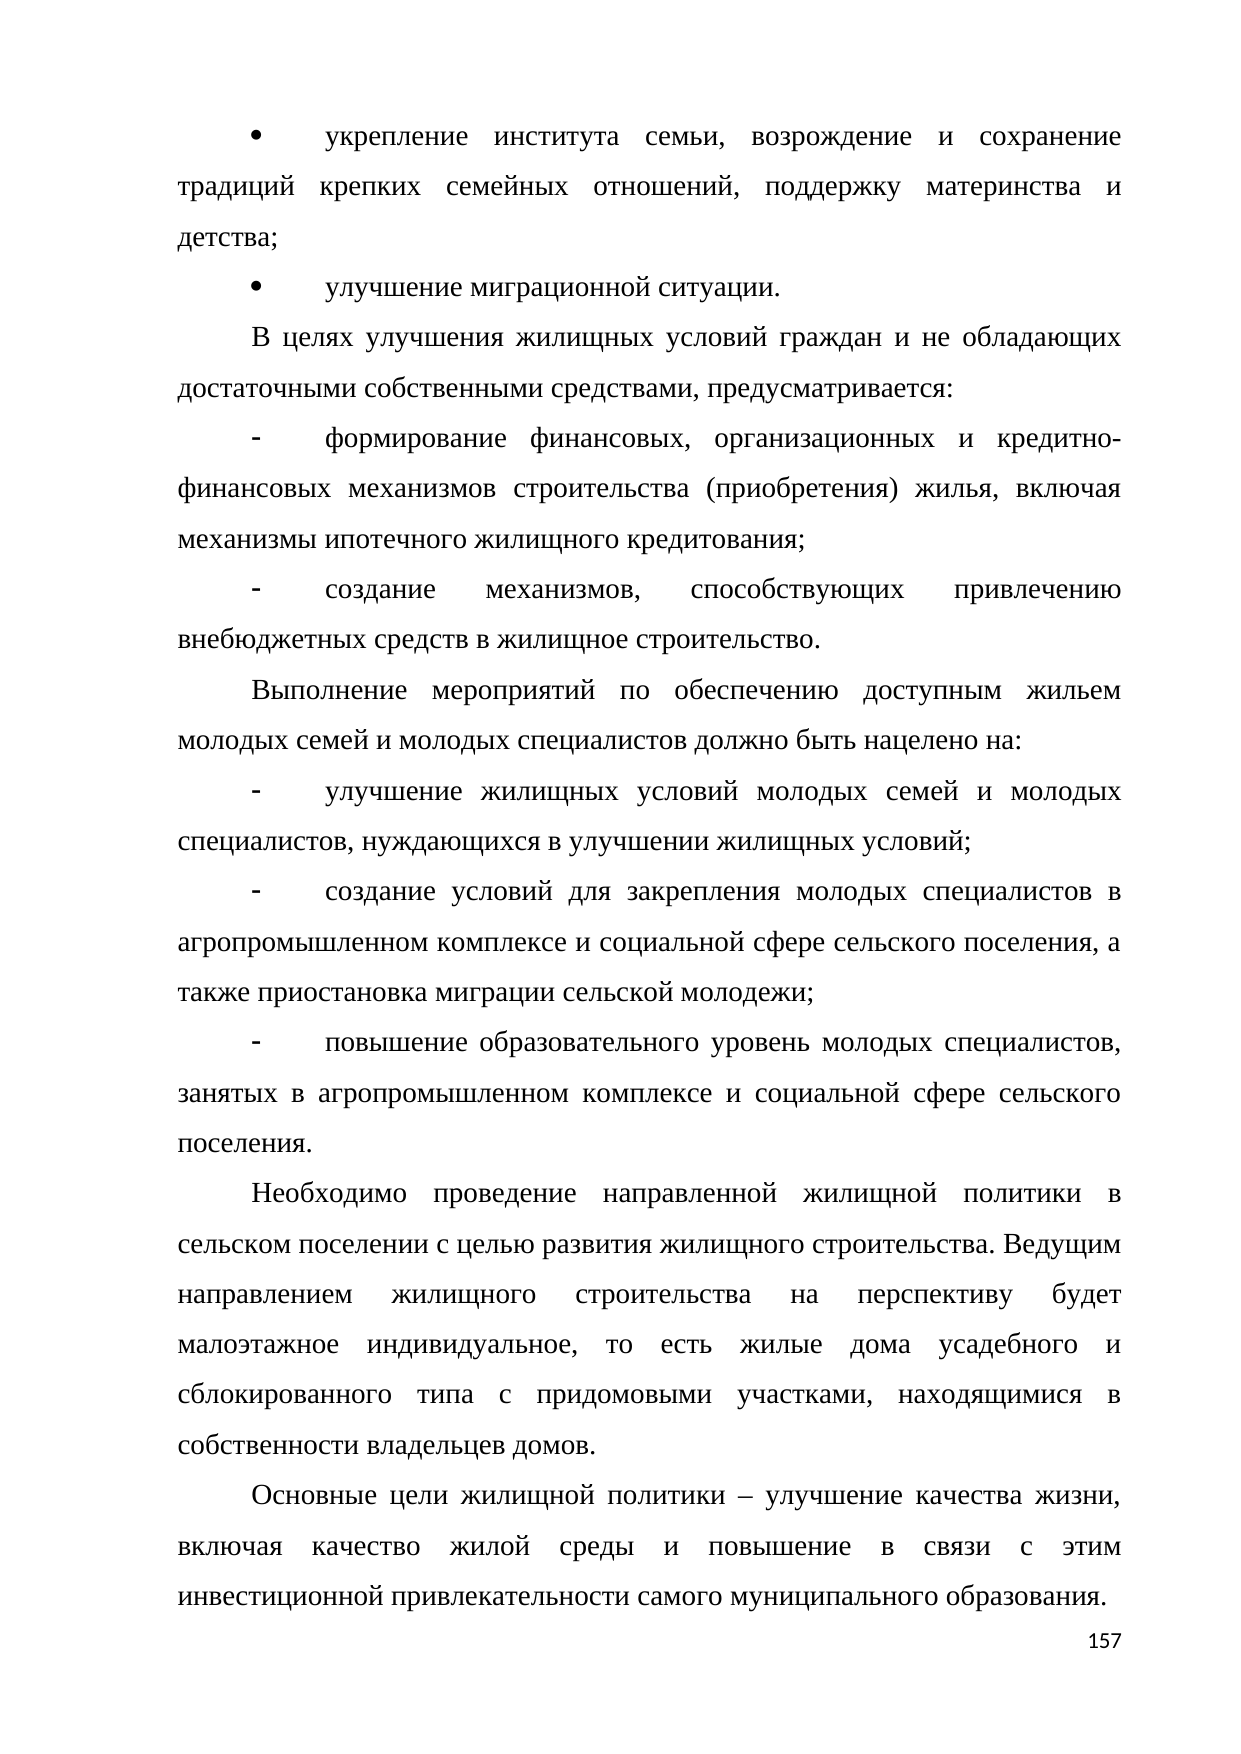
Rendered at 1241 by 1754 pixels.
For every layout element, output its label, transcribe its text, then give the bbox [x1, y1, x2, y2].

list улучшение миграционной ситуации. [177, 269, 1122, 303]
text В целях улучшения жилищных условий граждан и не обладающих достаточными собственными средствами, предусматривается: [177, 319, 1122, 403]
text Основные цели жилищной политики – улучшение качества жизни, включая качество жилой среды и повышение в связи с этим инвестиционной привлекательности самого муниципального образования. [177, 1477, 1122, 1611]
text Необходимо проведение направленной жилищной политики в сельском поселении с целью развития жилищного строительства. Ведущим направлением жилищного строительства на перспективу будет малоэтажное индивидуальное, то есть жилые дома усадебного и сблокированного типа с придомовыми участками, находящимися в собственности владельцев домов. [177, 1175, 1122, 1461]
list улучшение жилищных условий молодых семей и молодых специалистов, нуждающихся в улучшении жилищных условий; [177, 773, 1122, 857]
text Выполнение мероприятий по обеспечению доступным жильем молодых семей и молодых специалистов должно быть нацелено на: [177, 672, 1122, 756]
list создание механизмов, способствующих привлечению внебюджетных средств в жилищное строительство. [177, 571, 1122, 655]
list укрепление института семьи, возрождение и сохранение традиций крепких семейных отношений, поддержку материнства и детства; [177, 118, 1122, 252]
list повышение образовательного уровень молодых специалистов, занятых в агропромышленном комплексе и социальной сфере сельского поселения. [177, 1024, 1122, 1159]
list формирование финансовых, организационных и кредитно-финансовых механизмов строительства (приобретения) жилья, включая механизмы ипотечного жилищного кредитования; [177, 420, 1122, 554]
list создание условий для закрепления молодых специалистов в агропромышленном комплексе и социальной сфере сельского поселения, а также приостановка миграции сельской молодежи; [177, 873, 1122, 1008]
